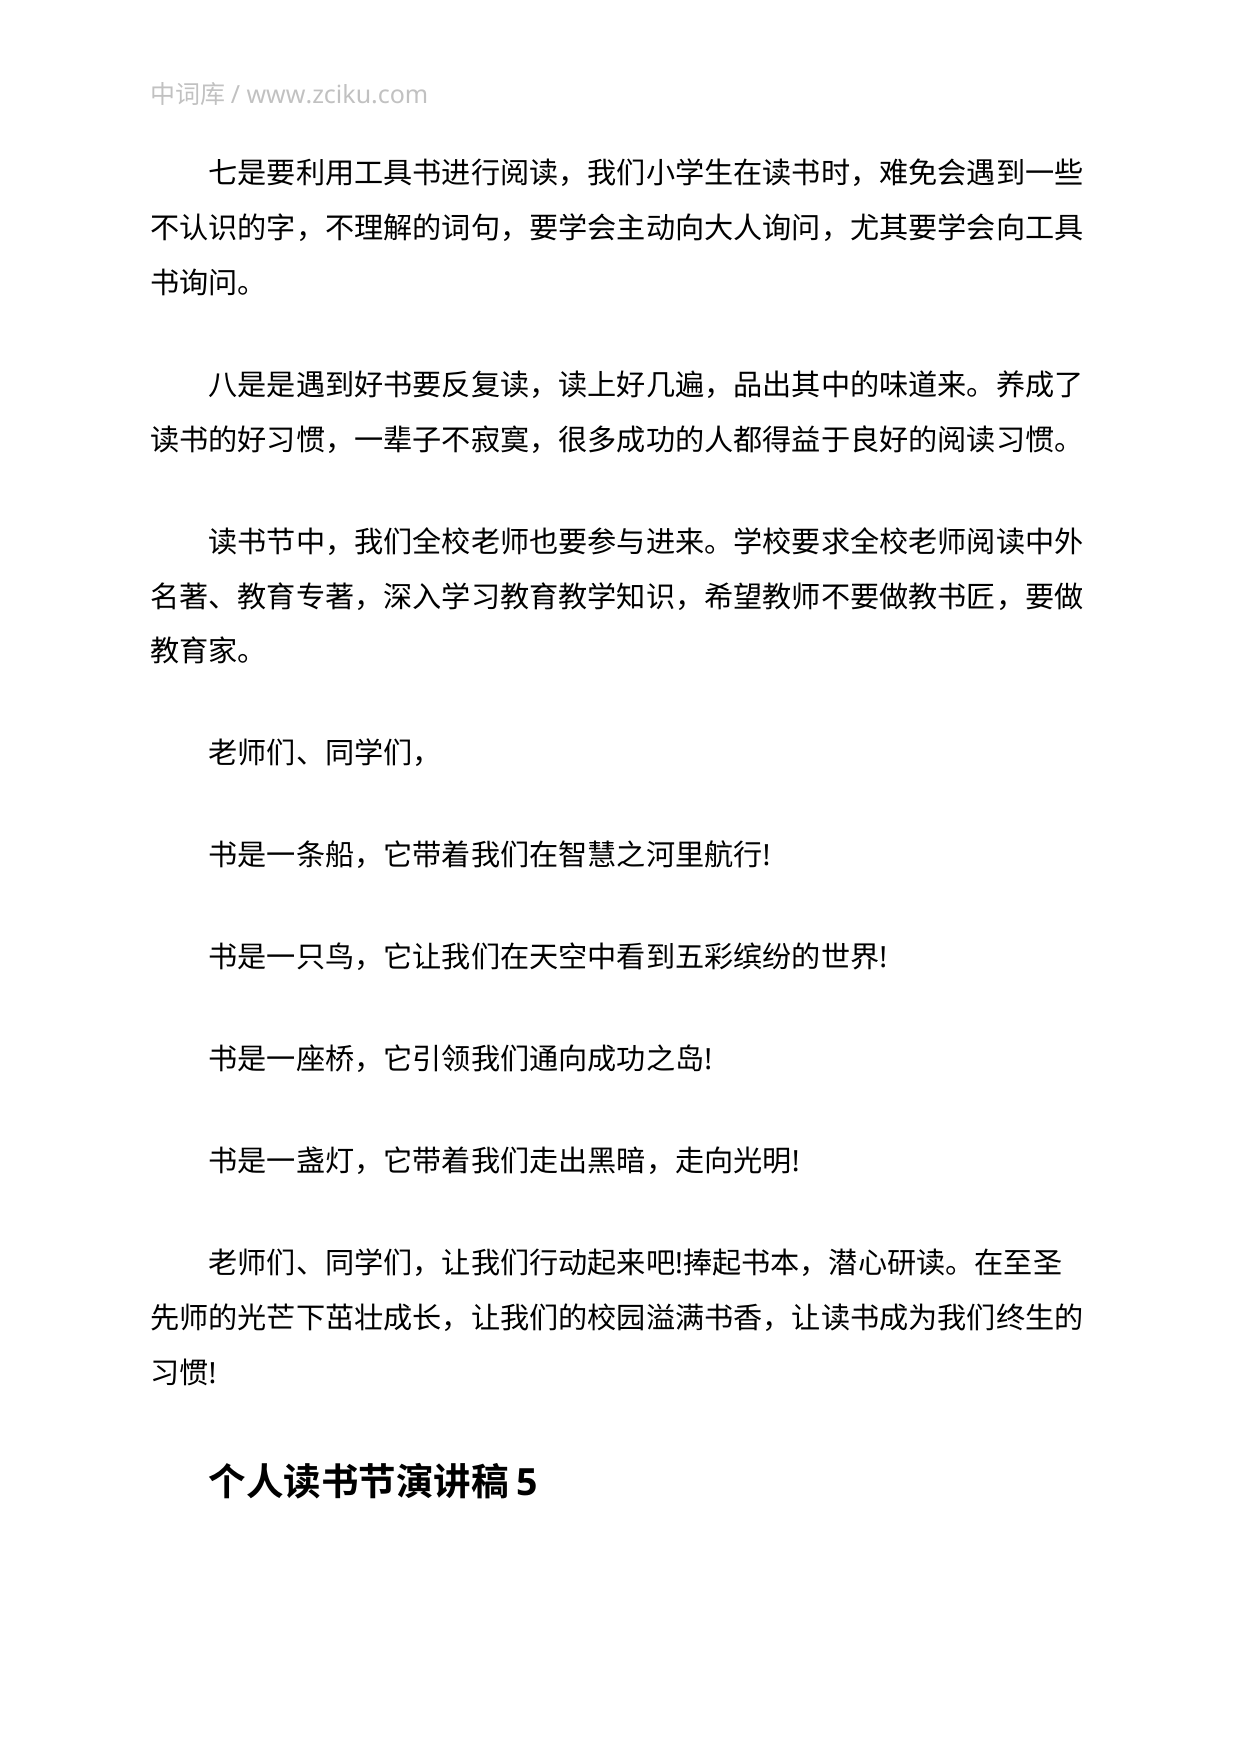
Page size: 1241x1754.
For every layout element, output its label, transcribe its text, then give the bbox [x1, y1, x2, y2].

text 老师们、同学们，让我们行动起来吧!捧起书本，潜心研读。在至圣先师的光芒下茁壮成长，让我们的校园溢满书香，让读书成为我们终生的习惯! [150, 1239, 1090, 1392]
text 书是一条船，它带着我们在智慧之河里航行! [150, 832, 1090, 874]
text 个人读书节演讲稿5 [150, 1451, 1090, 1506]
text 书是一座桥，它引领我们通向成功之岛! [150, 1036, 1090, 1078]
text 书是一盏灯，它带着我们走出黑暗，走向光明! [150, 1137, 1090, 1180]
text 书是一只鸟，它让我们在天空中看到五彩缤纷的世界! [150, 933, 1090, 976]
text 读书节中，我们全校老师也要参与进来。学校要求全校老师阅读中外名著、教育专著，深入学习教育教学知识，希望教师不要做教书匠，要做教育家。 [150, 518, 1090, 670]
text 七是要利用工具书进行阅读，我们小学生在读书时，难免会遇到一些不认识的字，不理解的词句，要学会主动向大人询问，尤其要学会向工具书询问。 [150, 150, 1090, 302]
text 八是是遇到好书要反复读，读上好几遍，品出其中的味道来。养成了读书的好习惯，一辈子不寂寞，很多成功的人都得益于良好的阅读习惯。 [150, 362, 1090, 459]
text 老师们、同学们， [150, 730, 1090, 772]
